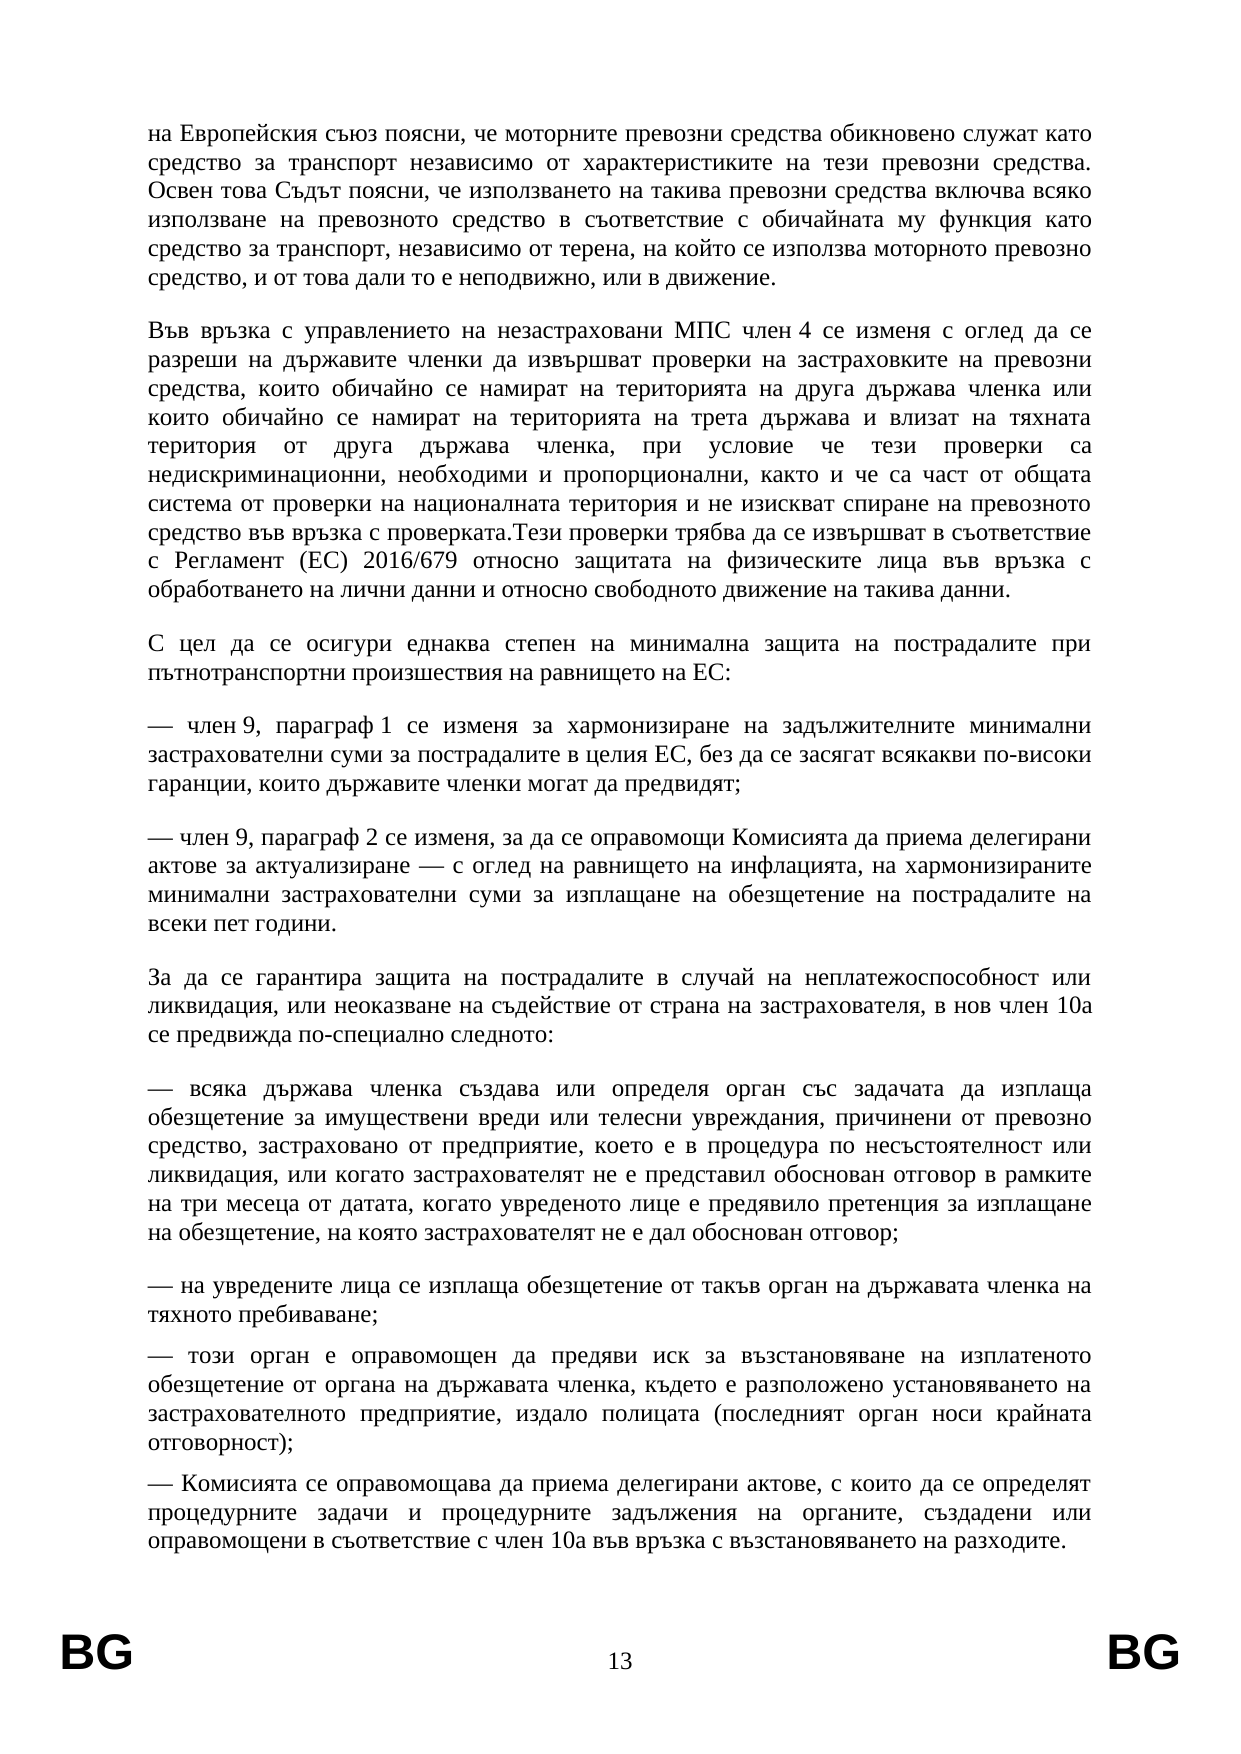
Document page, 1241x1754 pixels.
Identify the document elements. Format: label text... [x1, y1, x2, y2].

text — този орган е оправомощен да предяви иск за възстановяване на изплатеното обезщетение от органа на държавата членка, където е разположено установяването на застрахователното предприятие, издало полицата (последният орган носи крайната отговорност); [148, 1341, 1093, 1456]
text — на увредените лица се изплаща обезщетение от такъв орган на държавата членка на тяхното пребиваване; [148, 1271, 1093, 1328]
text За да се гарантира защита на пострадалите в случай на неплатежоспособност или ликвидация, или неоказване на съдействие от страна на застрахователя, в нов член 10а се предвижда по-специално следното: [148, 962, 1093, 1048]
text — Комисията се оправомощава да приема делегирани актове, с които да се определят процедурните задачи и процедурните задължения на органите, създадени или оправомощени в съответствие с член 10а във връзка с възстановяването на разходите. [148, 1468, 1093, 1554]
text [148, 118, 1093, 291]
text — всяка държава членка създава или определя орган със задачата да изплаща обезщетение за имуществени вреди или телесни увреждания, причинени от превозно средство, застраховано от предприятие, което е в процедура по несъстоятелност или ликвидация, или когато застрахователят не е представил обоснован отговор в рамките на три месеца от датата, когато увреденото лице е предявило претенция за изплащане на обезщетение, на която застрахователят не е дал обоснован отговор; [148, 1073, 1093, 1246]
text — член 9, параграф 1 се изменя за хармонизиране на задължителните минимални застрахователни суми за пострадалите в целия ЕС, без да се засягат всякакви по-високи гаранции, които държавите членки могат да предвидят; [148, 711, 1093, 797]
text — член 9, параграф 2 се изменя, за да се оправомощи Комисията да приема делегирани актове за актуализиране — с оглед на равнището на инфлацията, на хармонизираните минимални застрахователни суми за изплащане на обезщетение на пострадалите на всеки пет години. [148, 822, 1093, 937]
text С цел да се осигури еднаква степен на минимална защита на пострадалите при пътнотранспортни произшествия на равнището на ЕС: [148, 628, 1093, 686]
text Във връзка с управлението на незастраховани МПС член 4 се изменя с оглед да се разреши на държавите членки да извършват проверки на застраховките на превозни средства, които обичайно се намират на територията на друга държава членка или които обичайно се намират на територията на трета държава и влизат на тяхната територия от друга държава членка, при условие че тези проверки са недискриминационни, необходими и пропорционални, както и че са част от общата система от проверки на националната територия и не изискват спиране на превозното средство във връзка с проверката.Тези проверки трябва да се извършват в съответствие с Регламент (ЕС) 2016/679 относно защитата на физическите лица във връзка с обработването на лични данни и относно свободното движение на такива данни. [148, 316, 1093, 603]
